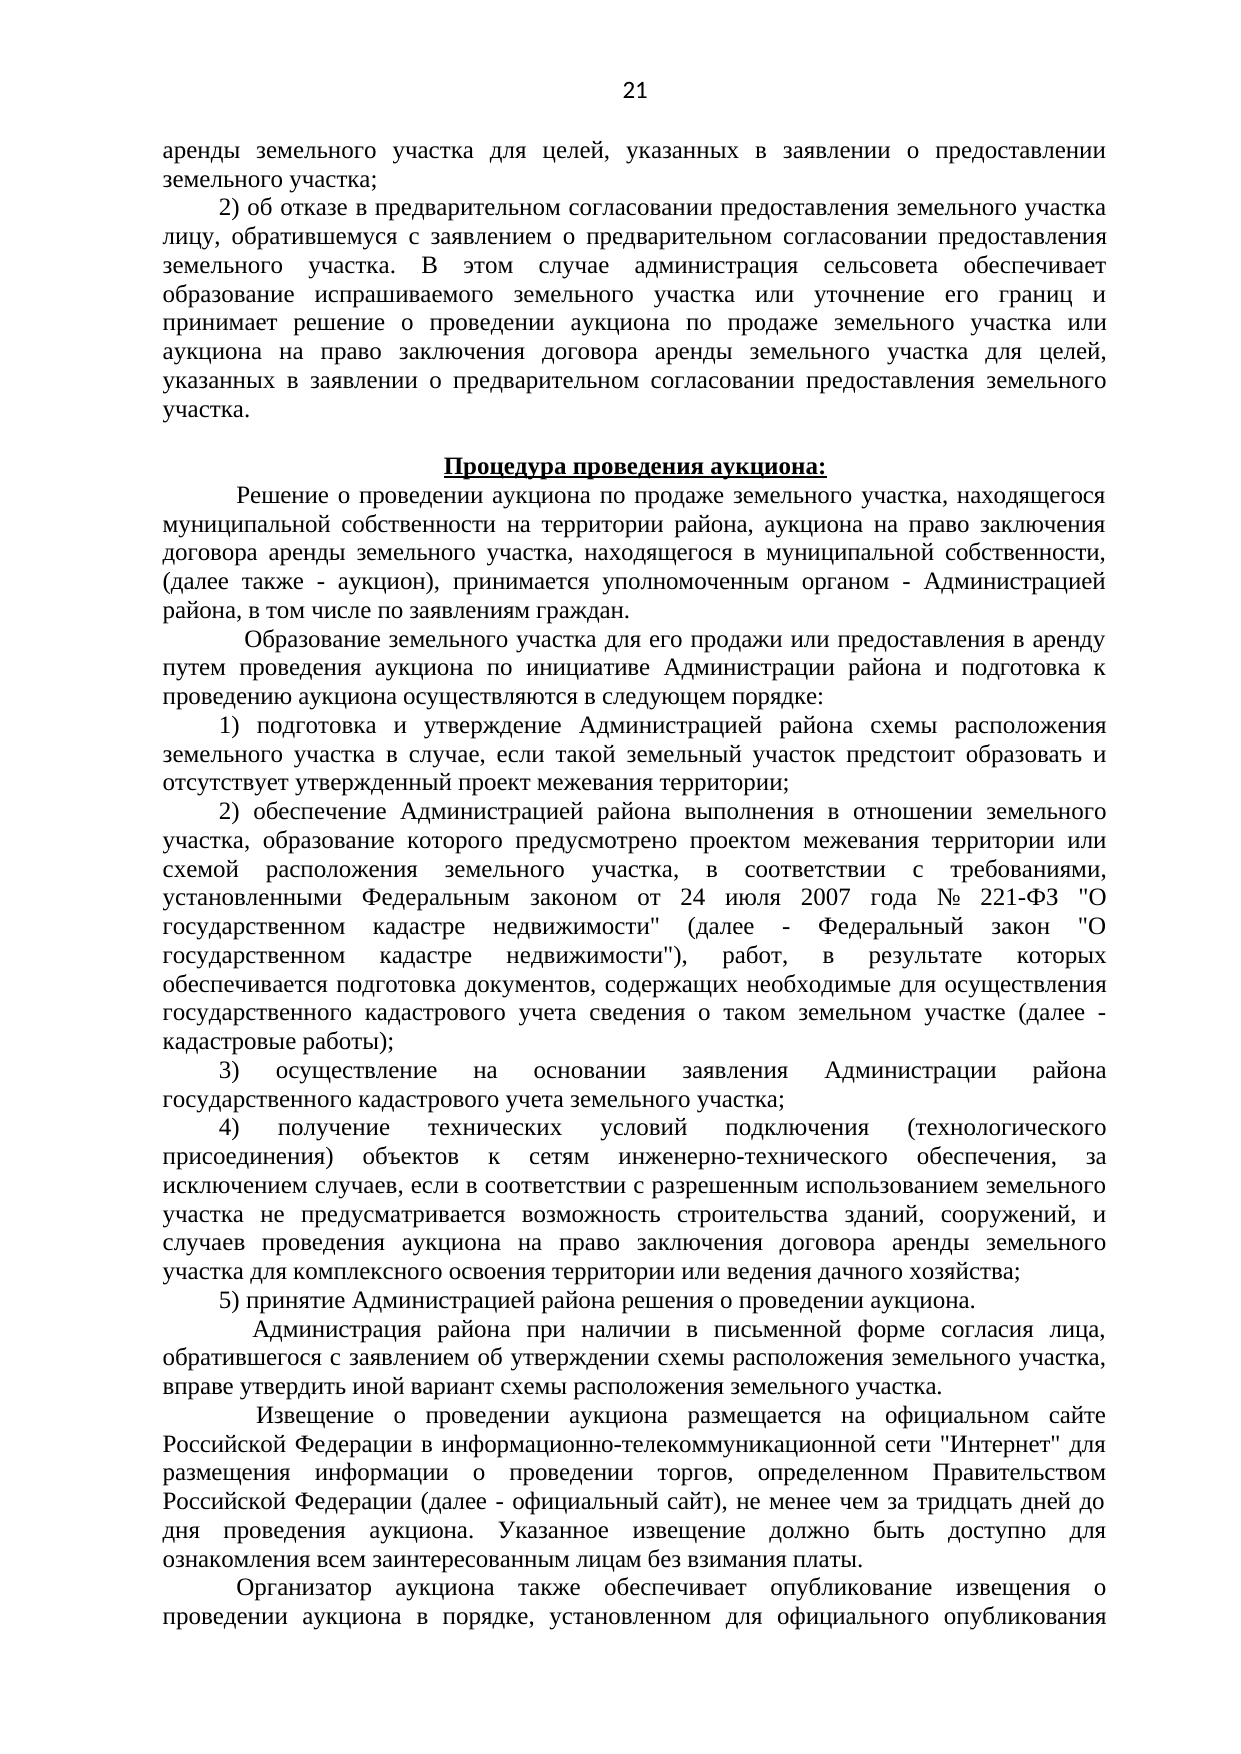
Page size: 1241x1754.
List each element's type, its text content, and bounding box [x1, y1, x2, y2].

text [162, 135, 1107, 192]
list 5) принятие Администрацией района решения о проведении аукциона. [162, 1285, 1107, 1314]
text Образование земельного участка для его продажи или предоставления в аренду путем проведения аукциона по инициативе Администрации района и подготовка к проведению аукциона осуществляются в следующем порядке: [162, 624, 1106, 710]
list 4) получение технических условий подключения (технологического присоединения) объектов к сетям инженерно-технического обеспечения, за исключением случаев, если в соответствии с разрешенным использованием земельного участка не предусматривается возможность строительства зданий, сооружений, и случаев проведения аукциона на право заключения договора аренды земельного участка для комплексного освоения территории или ведения дачного хозяйства; [162, 1112, 1107, 1285]
text Администрация района при наличии в письменной форме согласия лица, обратившегося с заявлением об утверждении схемы расположения земельного участка, вправе утвердить иной вариант схемы расположения земельного участка. [162, 1314, 1106, 1400]
list Решение о проведении аукциона по продаже земельного участка, находящегося муниципальной собственности на территории района, аукциона на право заключения договора аренды земельного участка, находящегося в муниципальной собственности, (далее также - аукцион), принимается уполномоченным органом - Администрацией района, в том числе по заявлениям граждан. [162, 480, 1106, 624]
text Извещение о проведении аукциона размещается на официальном сайте Российской Федерации в информационно-телекоммуникационной сети "Интернет" для размещения информации о проведении торгов, определенном Правительством Российской Федерации (далее - официальный сайт), не менее чем за тридцать дней до дня проведения аукциона. Указанное извещение должно быть доступно для ознакомления всем заинтересованным лицам без взимания платы. [162, 1400, 1106, 1572]
text 2) об отказе в предварительном согласовании предоставления земельного участка лицу, обратившемуся с заявлением о предварительном согласовании предоставления земельного участка. В этом случае администрация сельсовета обеспечивает образование испрашиваемого земельного участка или уточнение его границ и принимает решение о проведении аукциона по продаже земельного участка или аукциона на право заключения договора аренды земельного участка для целей, указанных в заявлении о предварительном согласовании предоставления земельного участка. [162, 192, 1107, 422]
list 1) подготовка и утверждение Администрацией района схемы расположения земельного участка в случае, если такой земельный участок предстоит образовать и отсутствует утвержденный проект межевания территории; [162, 710, 1107, 796]
list 2) обеспечение Администрацией района выполнения в отношении земельного участка, образование которого предусмотрено проектом межевания территории или схемой расположения земельного участка, в соответствии с требованиями, установленными Федеральным законом от 24 июля 2007 года № 221-ФЗ "О государственном кадастре недвижимости" (далее - Федеральный закон "О государственном кадастре недвижимости"), работ, в результате которых обеспечивается подготовка документов, содержащих необходимые для осуществления государственного кадастрового учета сведения о таком земельном участке (далее - кадастровые работы); [162, 796, 1107, 1055]
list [162, 1572, 1107, 1630]
list 3) осуществление на основании заявления Администрации района государственного кадастрового учета земельного участка; [162, 1055, 1107, 1112]
text Процедура проведения аукциона: [162, 451, 1107, 480]
